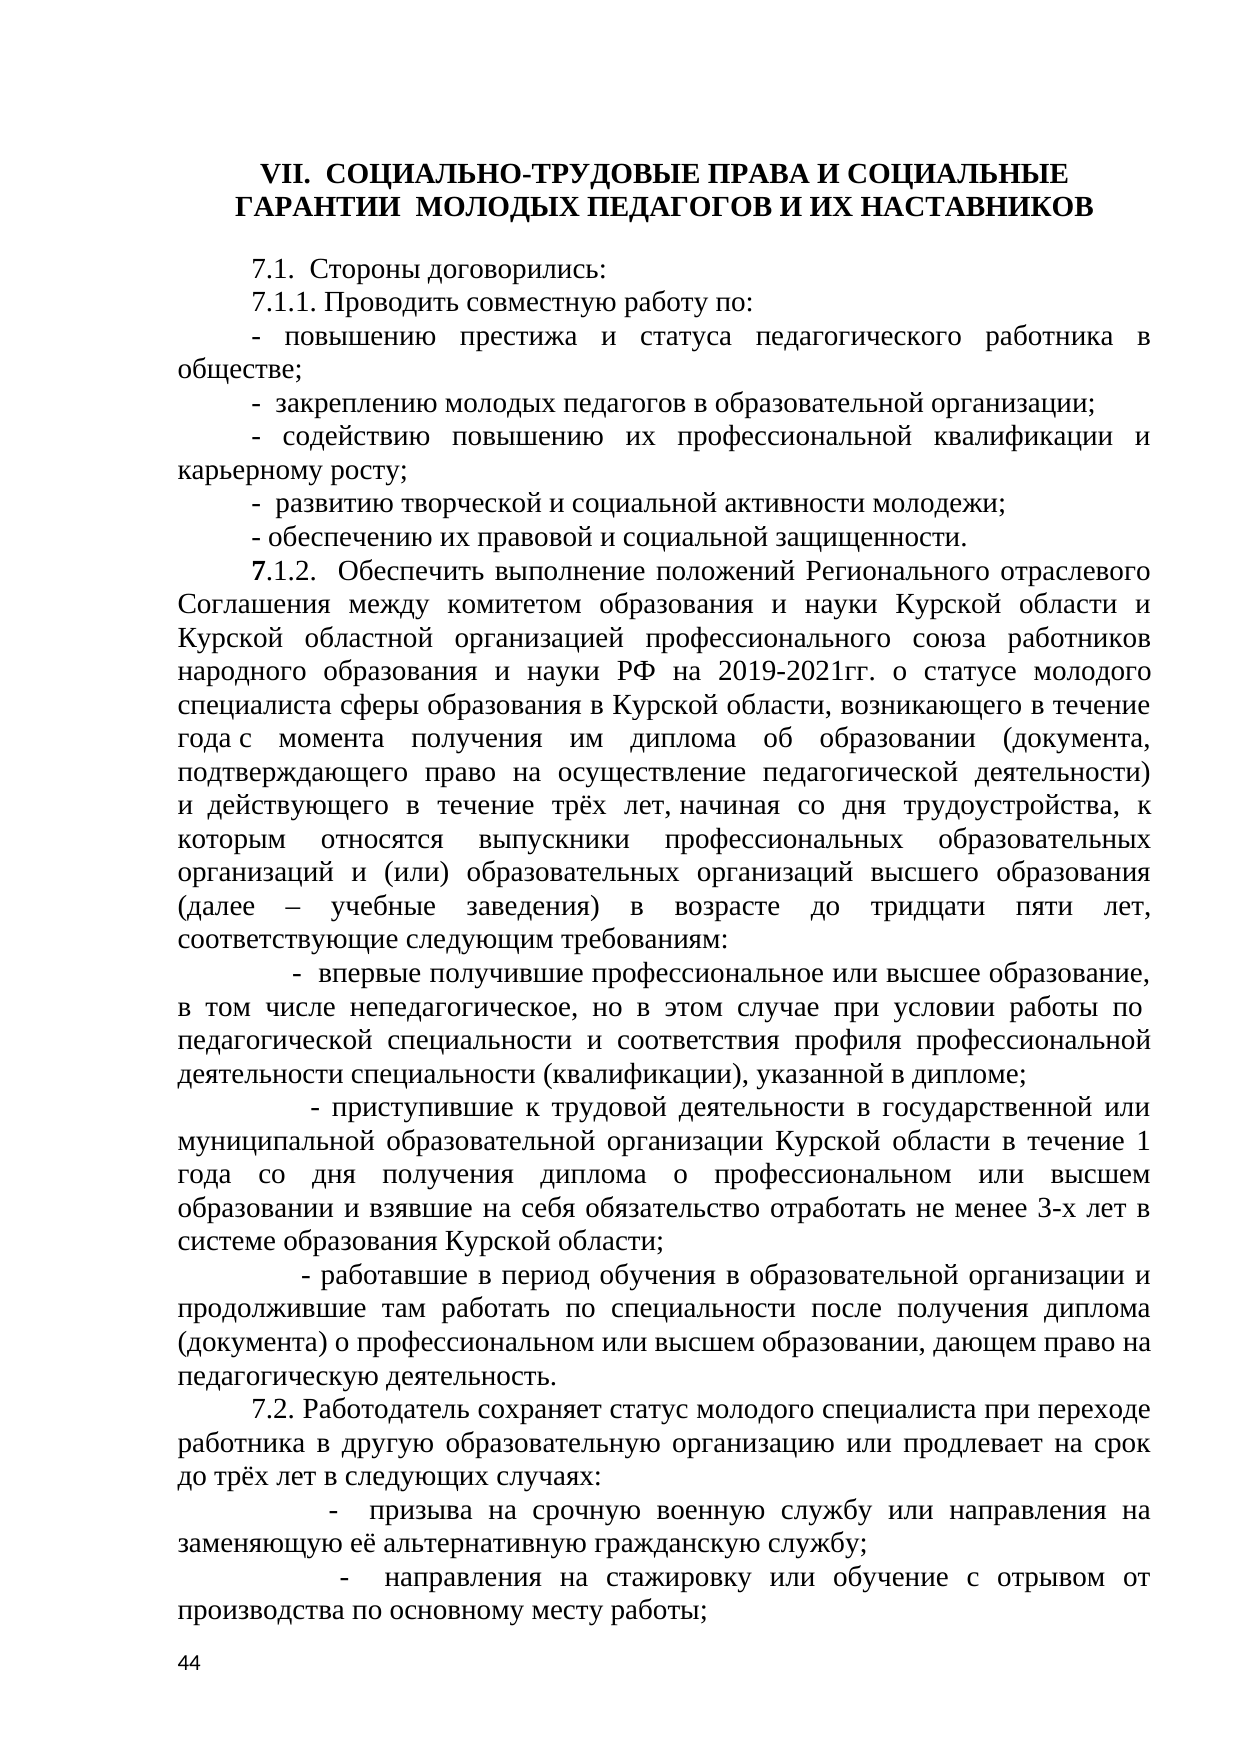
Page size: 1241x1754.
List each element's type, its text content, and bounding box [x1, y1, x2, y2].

text - направления на стажировку или обучение с отрывом от производства по основному месту работы; [177, 1559, 1152, 1626]
text - развитию творческой и социальной активности молодежи; [177, 486, 1152, 519]
text 7.1.2. Обеспечить выполнение положений Регионального отраслевого Соглашения между комитетом образования и науки Курской области и Курской областной организацией профессионального союза работников народного образования и науки РФ на 2019-2021гг. о статусе молодого специалиста сферы образования в Курской области, возникающего в течение года с момента получения им диплома об образовании (документа, подтверждающего право на осуществление педагогической деятельности) и действующего в течение трёх лет, начиная со дня трудоустройства, к которым относятся выпускники профессиональных образовательных организаций и (или) образовательных организаций высшего образования (далее – учебные заведения) в возрасте до тридцати пяти лет, соответствующие следующим требованиям: [177, 553, 1152, 687]
text 7.1.1. Проводить совместную работу по: [177, 284, 1152, 318]
text - работавшие в период обучения в образовательной организации и продолжившие там работать по специальности после получения диплома (документа) о профессиональном или высшем образовании, дающем право на педагогическую деятельность. [177, 1257, 1152, 1391]
text - призыва на срочную военную службу или направления на заменяющую её альтернативную гражданскую службу; [177, 1492, 1152, 1559]
text - закреплению молодых педагогов в образовательной организации; [177, 385, 1152, 418]
text - приступившие к трудовой деятельности в государственной или муниципальной образовательной организации Курской области в течение 1 года со дня получения диплома о профессиональном или высшем образовании и взявшие на себя обязательство отработать не менее 3-х лет в системе образования Курской области; [177, 1089, 1152, 1257]
text 7.1.2. Обеспечить выполнение положений Регионального отраслевого Соглашения между комитетом образования и науки Курской области и Курской областной организацией профессионального союза работников народного образования и науки РФ на 2019-2021гг. о статусе молодого специалиста сферы образования в Курской области, возникающего в течение года с момента получения им диплома об образовании (документа, подтверждающего право на осуществление педагогической деятельности) и действующего в течение трёх лет, начиная со дня трудоустройства, к которым относятся выпускники профессиональных образовательных организаций и (или) образовательных организаций высшего образования (далее – учебные заведения) в возрасте до тридцати пяти лет, соответствующие следующим требованиям: [177, 787, 1152, 955]
text 7.1. Стороны договорились: [177, 251, 1152, 284]
text - обеспечению их правовой и социальной защищенности. [177, 519, 1152, 553]
text VII. СОЦИАЛЬНО-ТРУДОВЫЕ ПРАВА И СОЦИАЛЬНЫЕ ГАРАНТИИ МОЛОДЫХ ПЕДАГОГОВ И ИХ НАСТАВНИКОВ [177, 156, 1152, 223]
text - содействию повышению их профессиональной квалификации и карьерному росту; [177, 418, 1152, 486]
text - впервые получившие профессиональное или высшее образование, в том числе непедагогическое, но в этом случае при условии работы по педагогической специальности и соответствия профиля профессиональной деятельности специальности (квалификации), указанной в дипломе; [177, 955, 1152, 1089]
text 7.2. Работодатель сохраняет статус молодого специалиста при переходе работника в другую образовательную организацию или продлевает на срок до трёх лет в следующих случаях: [177, 1391, 1152, 1492]
text - повышению престижа и статуса педагогического работника в обществе; [177, 318, 1152, 385]
